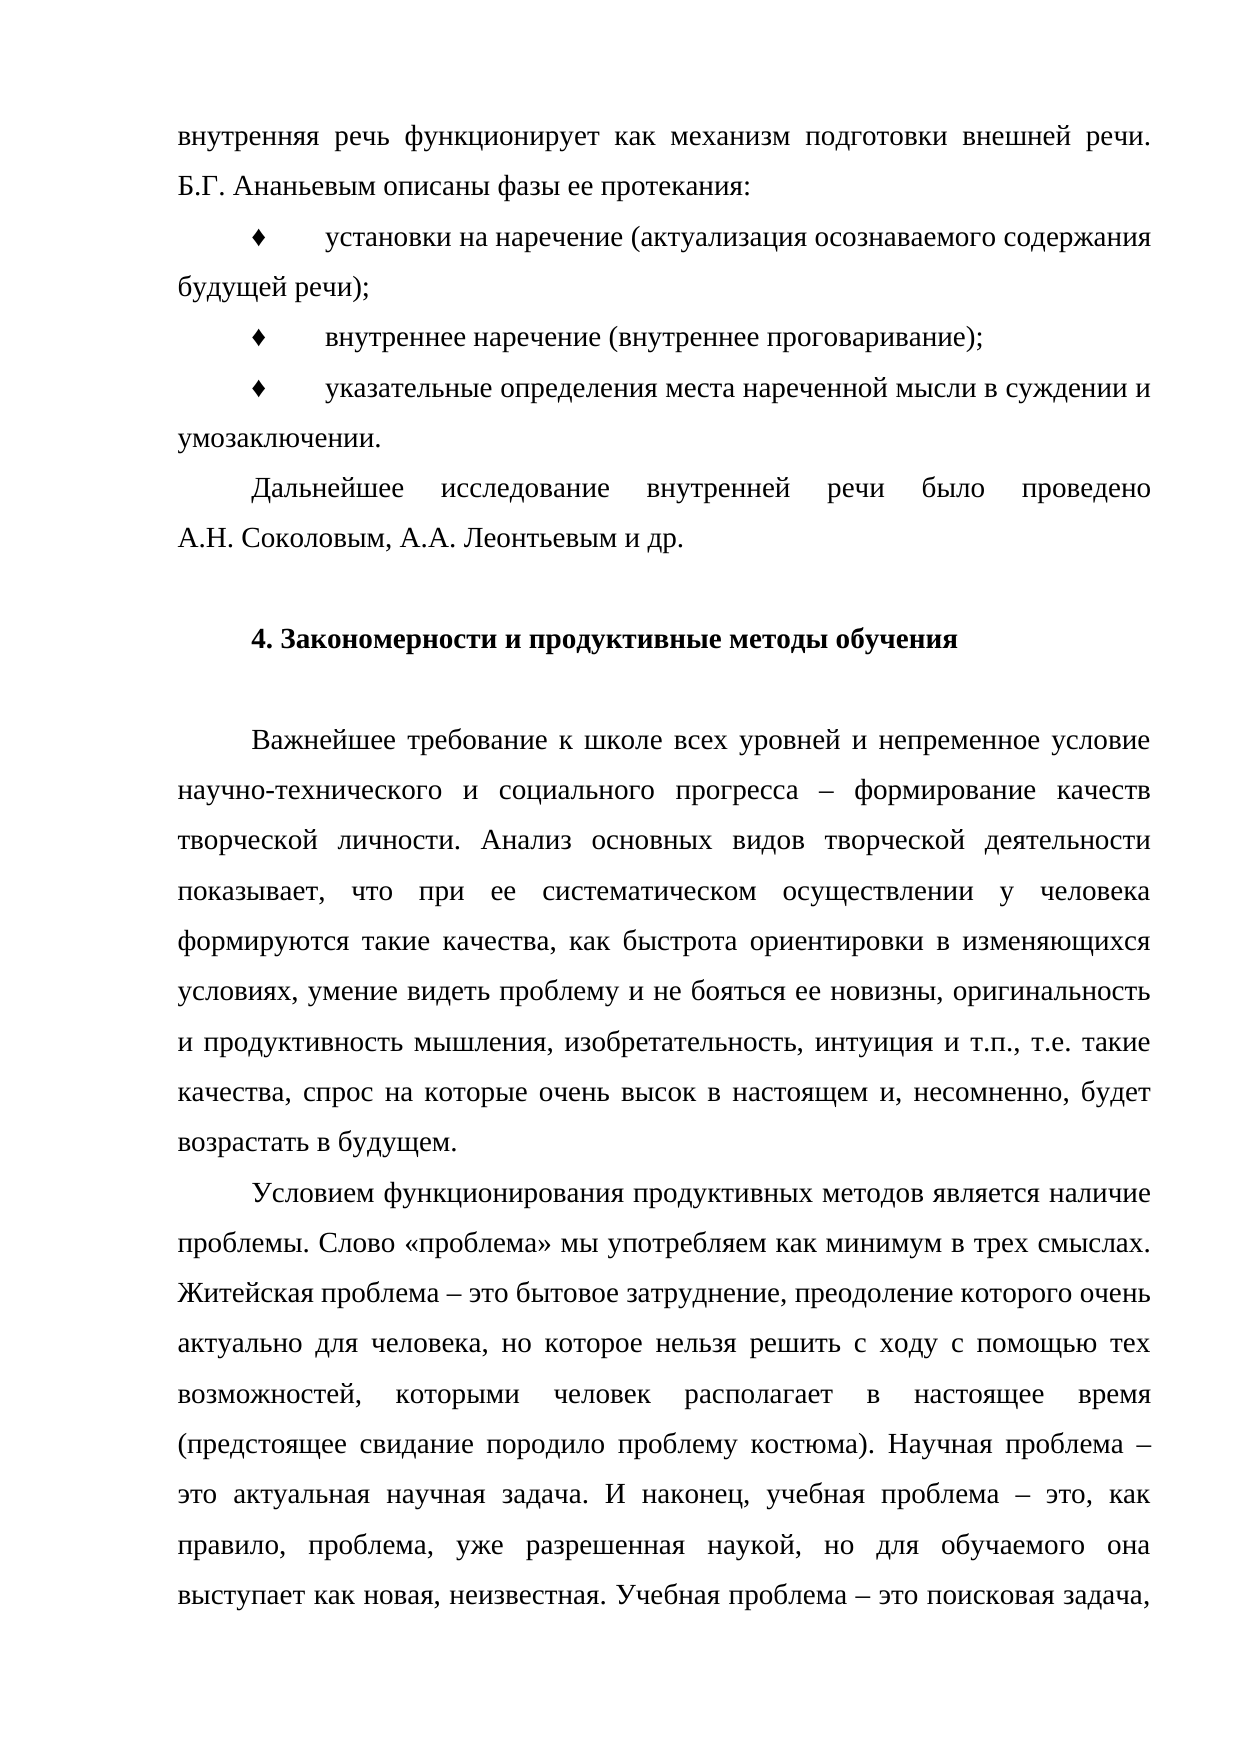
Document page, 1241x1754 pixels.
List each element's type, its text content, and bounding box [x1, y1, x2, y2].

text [177, 118, 1152, 202]
list установки на наречение (актуализация осознаваемого содержания будущей речи); [177, 219, 1152, 303]
text Дальнейшее исследование внутренней речи было проведено А.Н. Соколовым, А.А. Леонтьевым и др. [177, 470, 1152, 554]
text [177, 1175, 1152, 1611]
text Важнейшее требование к школе всех уровней и непременное условие научно-технического и социального прогресса – формирование качеств творческой личности. Анализ основных видов творческой деятельности показывает, что при ее систематическом осуществлении у человека формируются такие качества, как быстрота ориентировки в изменяющихся условиях, умение видеть проблему и не бояться ее новизны, оригинальность и продуктивность мышления, изобретательность, интуиция и т.п., т.е. такие качества, спрос на которые очень высок в настоящем и, несомненно, будет возрастать в будущем. [177, 722, 1152, 1158]
list указательные определения места нареченной мысли в суждении и умозаключении. [177, 370, 1152, 453]
list внутреннее наречение (внутреннее проговаривание); [177, 319, 1152, 353]
text 4. Закономерности и продуктивные методы обучения [177, 621, 1152, 655]
